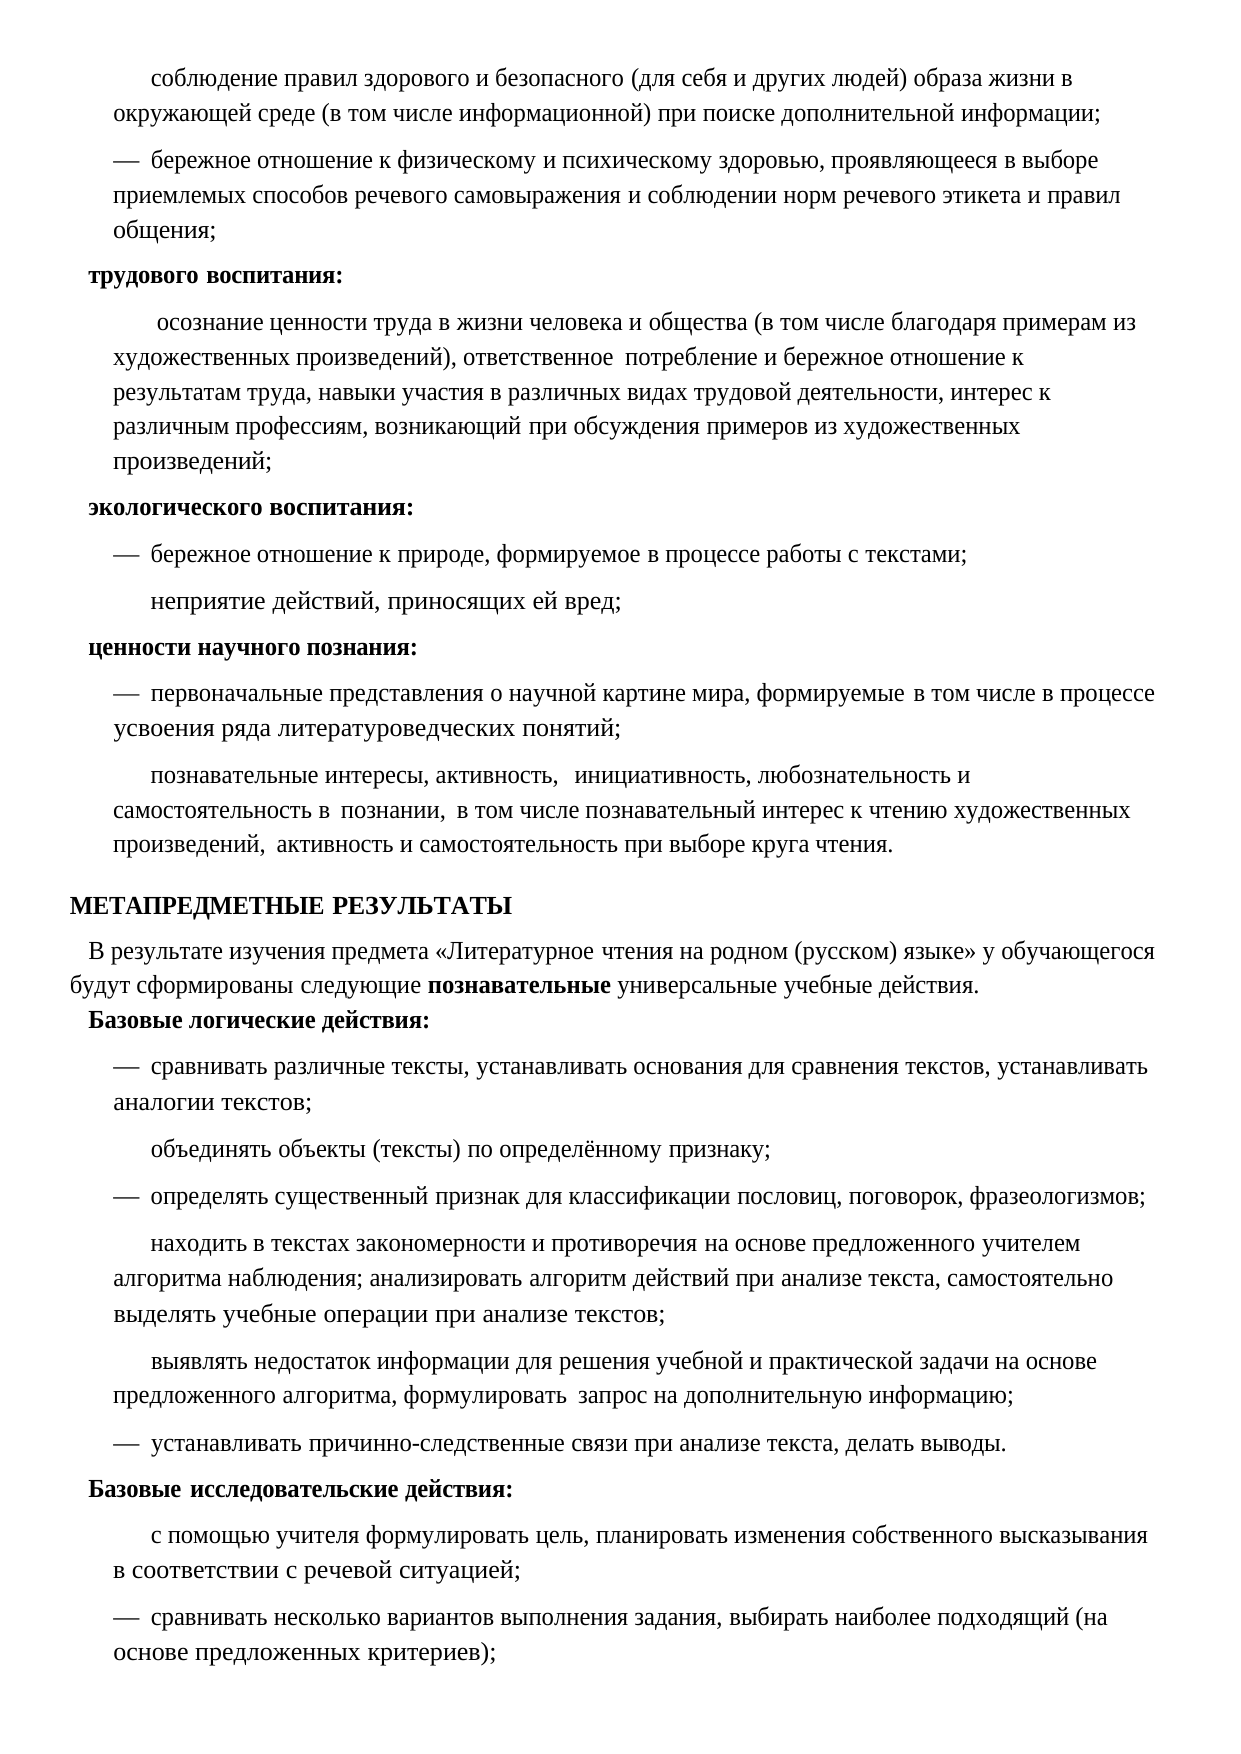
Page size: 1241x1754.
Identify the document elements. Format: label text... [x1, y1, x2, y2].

list бережное отношение к природе, формируемое в процессе работы с текстами; неприятие действий, приносящих ей вред; [113, 538, 976, 615]
list устанавливать причинно-следственные связи при анализе текста, делать выводы. [113, 1427, 1184, 1457]
list бережное отношение к физическому и психическому здоровью, проявляющееся в выборе приемлемых способов речевого самовыражения и соблюдении норм речевого этикета и правил общения; [113, 144, 1132, 244]
list первоначальные представления о научной картине мира, формируемые в том числе в процессе усвоения ряда литературоведческих понятий; [113, 677, 1163, 742]
subtitle ценности научного познания: [88, 633, 1184, 661]
text осознание ценности труда в жизни человека и общества (в том числе благодаря примерам из художественных произведений), ответственное потребление и бережное отношение к результатам труда, навыки участия в различных видах трудовой деятельности, интерес к различным профессиям, возникающий при обсуждения примеров из художественных произведений; [113, 306, 1153, 475]
subtitle МЕТАПРЕДМЕТНЫЕ РЕЗУЛЬТАТЫ [69, 890, 1184, 920]
text познавательные интересы, активность, инициативность, любознательность и самостоятельность в познании, в том числе познавательный интерес к чтению художественных произведений, активность и самостоятельность при выборе круга чтения. [113, 759, 1163, 858]
list сравнивать несколько вариантов выполнения задания, выбирать наиболее подходящий (на основе предложенных критериев); [113, 1601, 1120, 1666]
text В результате изучения предмета «Литературное чтения на родном (русском) языке» у обучающегося будут сформированы следующие познавательные универсальные учебные действия. [69, 935, 1184, 999]
text объединять объекты (тексты) по определённому признаку; [151, 1133, 1184, 1163]
subtitle экологического воспитания: [88, 491, 1184, 521]
text соблюдение правил здорового и безопасного (для себя и других людей) образа жизни в окружающей среде (в том числе информационной) при поиске дополнительной информации; [113, 62, 1184, 127]
subtitle Базовые исследовательские действия: [88, 1473, 1184, 1503]
list определять существенный признак для классификации пословиц, поговорок, фразеологизмов; находить в текстах закономерности и противоречия на основе предложенного учителем [113, 1163, 1158, 1257]
subtitle трудового воспитания: [88, 259, 1184, 289]
text алгоритма наблюдения; анализировать алгоритм действий при анализе текста, самостоятельно выделять учебные операции при анализе текстов; [113, 1262, 1184, 1328]
text выявлять недостаток информации для решения учебной и практической задачи на основе предложенного алгоритма, формулировать запрос на дополнительную информацию; [113, 1345, 1184, 1409]
text с помощью учителя формулировать цель, планировать изменения собственного высказывания в соответствии с речевой ситуацией; [113, 1519, 1157, 1584]
list сравнивать различные тексты, устанавливать основания для сравнения текстов, устанавливать аналогии текстов; [113, 1050, 1158, 1116]
subtitle Базовые логические действия: [88, 1004, 1184, 1034]
